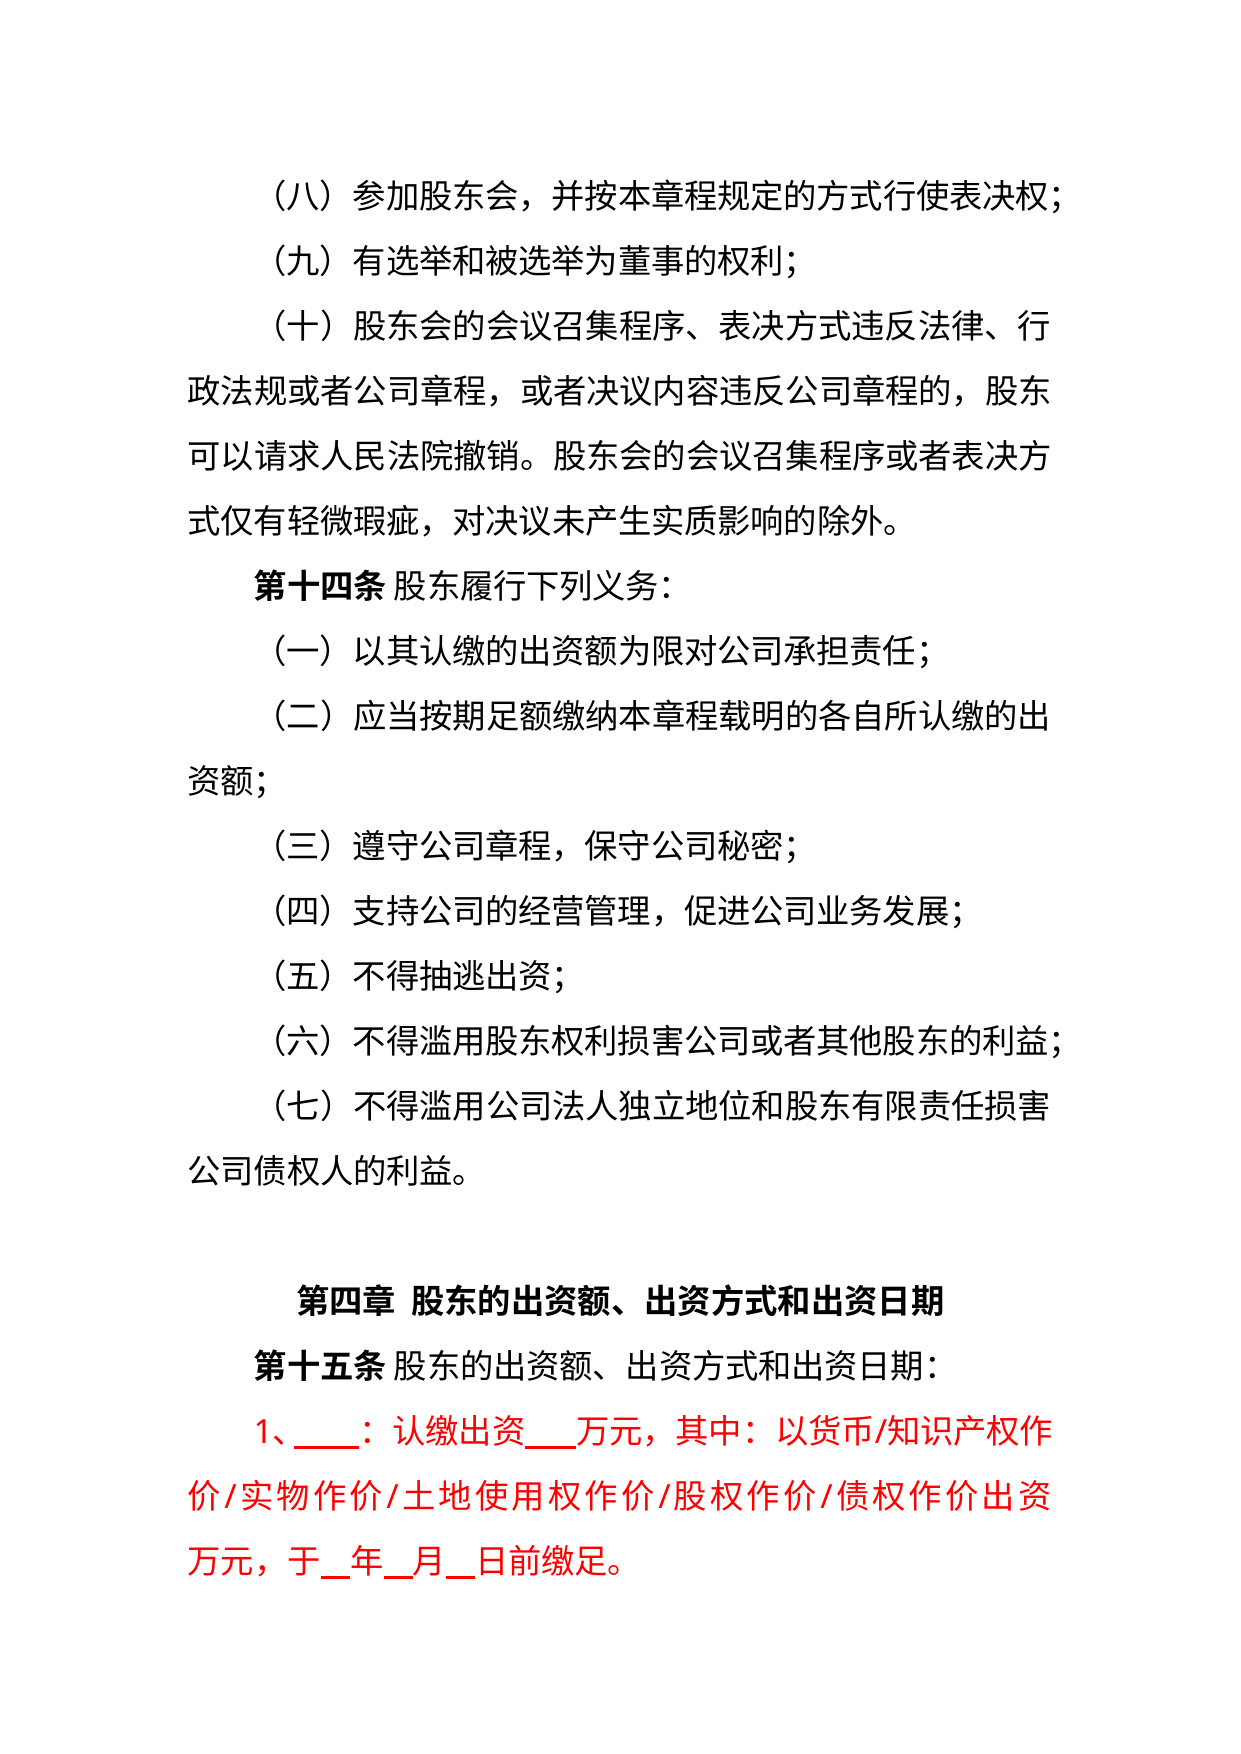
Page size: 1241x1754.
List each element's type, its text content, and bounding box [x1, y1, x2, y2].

text （四）支持公司的经营管理，促进公司业务发展； [187, 942, 1053, 1007]
text （六）不得滥用股东权利损害公司或者其他股东的利益； [187, 1072, 1053, 1137]
text （二）应当按期足额缴纳本章程载明的各自所认缴的出资额； [187, 747, 1053, 877]
text 第十四条 股东履行下列义务： [187, 617, 1053, 682]
text （十）股东会的会议召集程序、表决方式违反法律、行政法规或者公司章程，或者决议内容违反公司章程的，股东可以请求人民法院撤销。股东会的会议召集程序或者表决方式仅有轻微瑕疵，对决议未产生实质影响的除外。 [187, 357, 1053, 617]
text （五）不得抽逃出资； [187, 1007, 1053, 1072]
text （八）参加股东会，并按本章程规定的方式行使表决权； [187, 227, 1053, 292]
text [187, 162, 1053, 227]
text （一）以其认缴的出资额为限对公司承担责任； [187, 682, 1053, 747]
text 第四章 股东的出资额、出资方式和出资日期 [187, 1332, 1053, 1397]
text （三）遵守公司章程，保守公司秘密； [187, 877, 1053, 942]
text （七）不得滥用公司法人独立地位和股东有限责任损害公司债权人的利益。 [187, 1137, 1053, 1267]
text （九）有选举和被选举为董事的权利； [187, 292, 1053, 357]
text 第十五条 股东的出资额、出资方式和出资日期： [187, 1397, 1053, 1462]
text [187, 1462, 1053, 1592]
